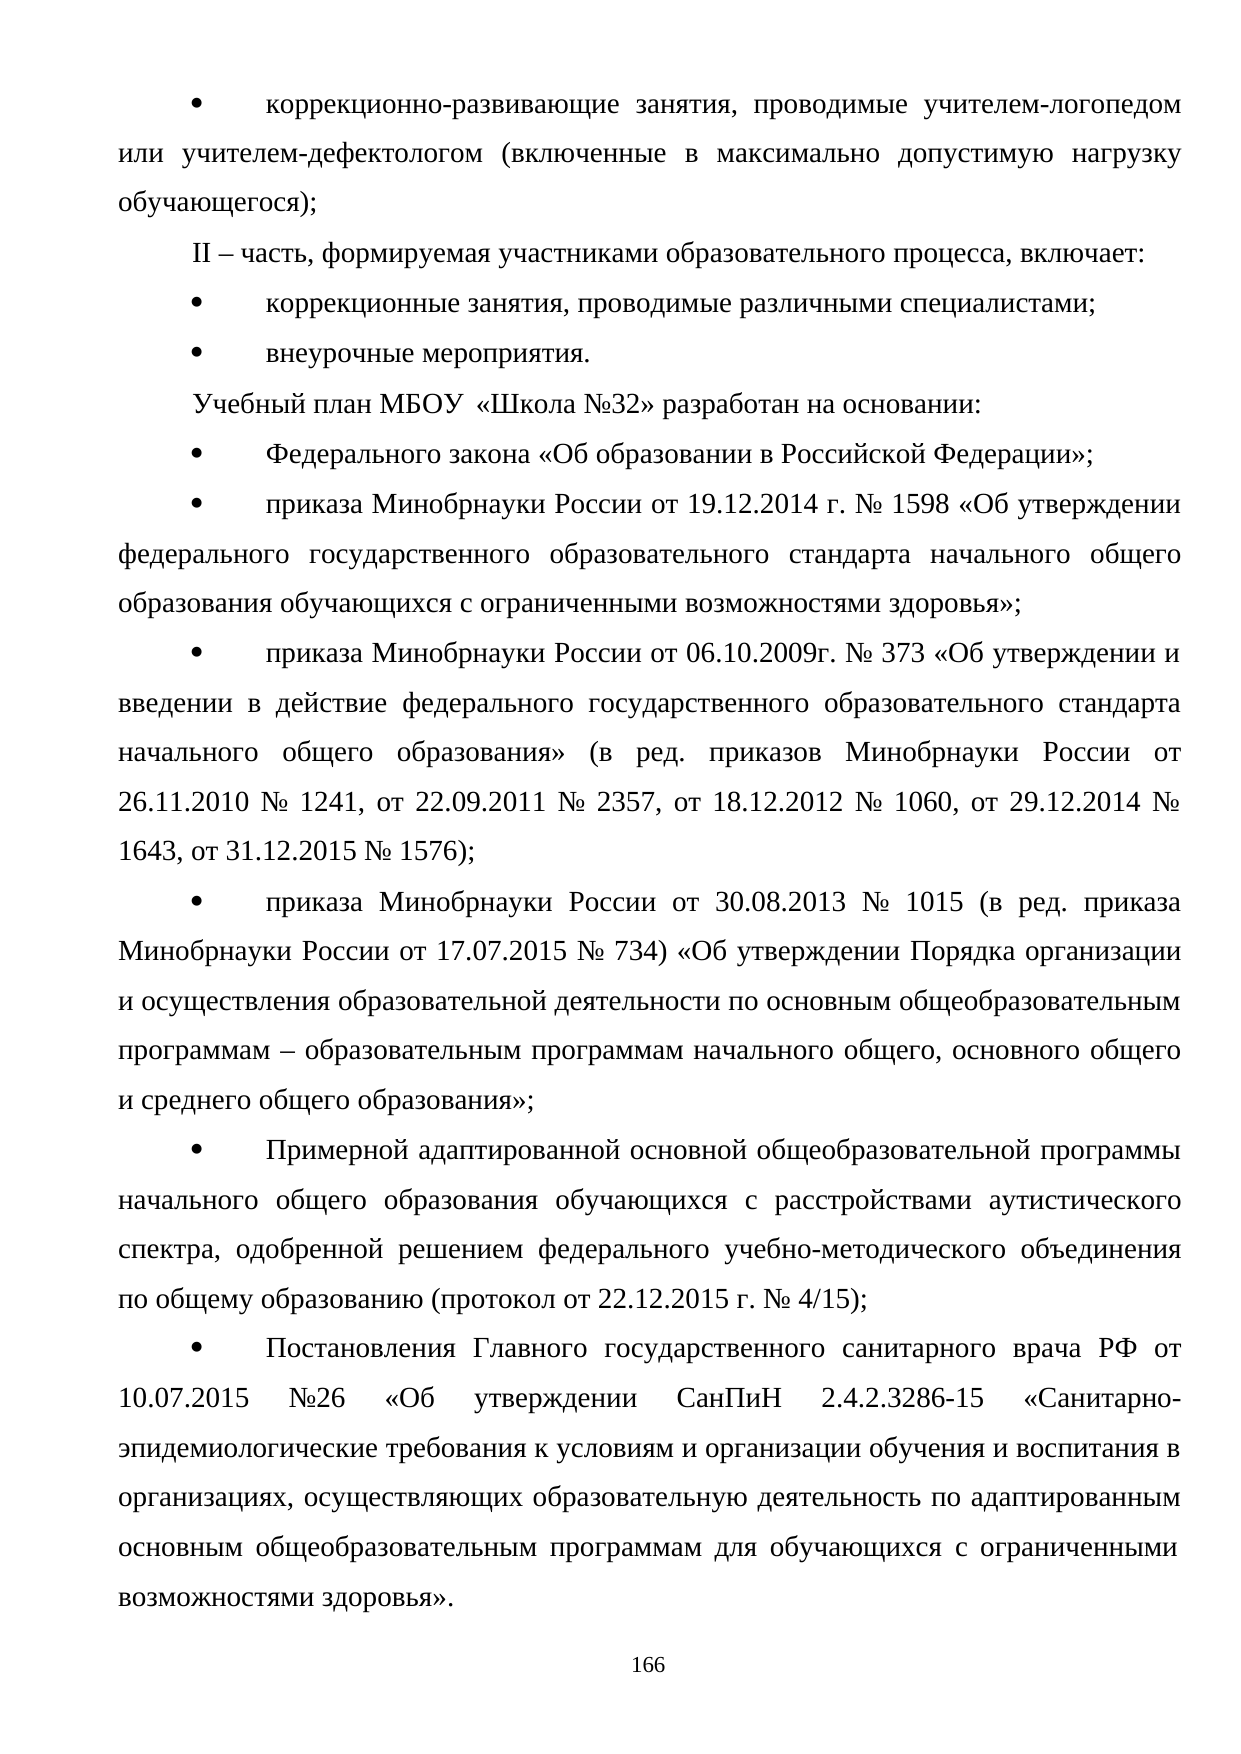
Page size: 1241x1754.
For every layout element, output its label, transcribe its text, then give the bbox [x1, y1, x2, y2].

list приказа Минобрнауки России от 30.08.2013 № 1015 (в ред. приказа Минобрнауки России от 17.07.2015 № 734) «Об утверждении Порядка организации и осуществления образовательной деятельности по основным общеобразовательным программам – образовательным программам начального общего, основного общего и среднего общего образования»; [118, 884, 1181, 1116]
text Учебный план МБОУ «Школа №32» разработан на основании: [192, 386, 1205, 419]
text возможностями здоровья». [118, 1579, 1205, 1613]
list Примерной адаптированной основной общеобразовательной программы начального общего образования обучающихся с расстройствами аутистического спектра, одобренной решением федерального учебно-методического объединения по общему образованию (протокол от 22.12.2015 г. № 4/15); [118, 1132, 1181, 1314]
list Постановления Главного государственного санитарного врача РФ от 10.07.2015 №26 «Об утверждении СанПиН 2.4.2.3286-15 «Санитарно- эпидемиологические требования к условиям и организации обучения и воспитания в организациях, осуществляющих образовательную деятельность по адаптированным основным общеобразовательным программам для обучающихся с ограниченными [118, 1331, 1182, 1563]
list – часть, формируемая участниками образовательного процесса, включает: [192, 235, 1205, 268]
list коррекционные занятия, проводимые различными специалистами; [192, 285, 1205, 319]
list коррекционно-развивающие занятия, проводимые учителем-логопедом или учителем-дефектологом (включенные в максимально допустимую нагрузку обучающегося); [118, 86, 1182, 218]
list Федерального закона «Об образовании в Российской Федерации»; [192, 436, 1205, 469]
list внеурочные мероприятия. [192, 335, 1205, 369]
list приказа Минобрнауки России от 19.12.2014 г. № 1598 «Об утверждении федерального государственного образовательного стандарта начального общего образования обучающихся с ограниченными возможностями здоровья»; [118, 486, 1182, 619]
list приказа Минобрнауки России от 06.10.2009г. № 373 «Об утверждении и введении в действие федерального государственного образовательного стандарта начального общего образования» (в ред. приказов Минобрнауки России от 26.11.2010 № 1241, от 22.09.2011 № 2357, от 18.12.2012 № 1060, от 29.12.2014 № 1643, от 31.12.2015 № 1576); [118, 635, 1181, 867]
